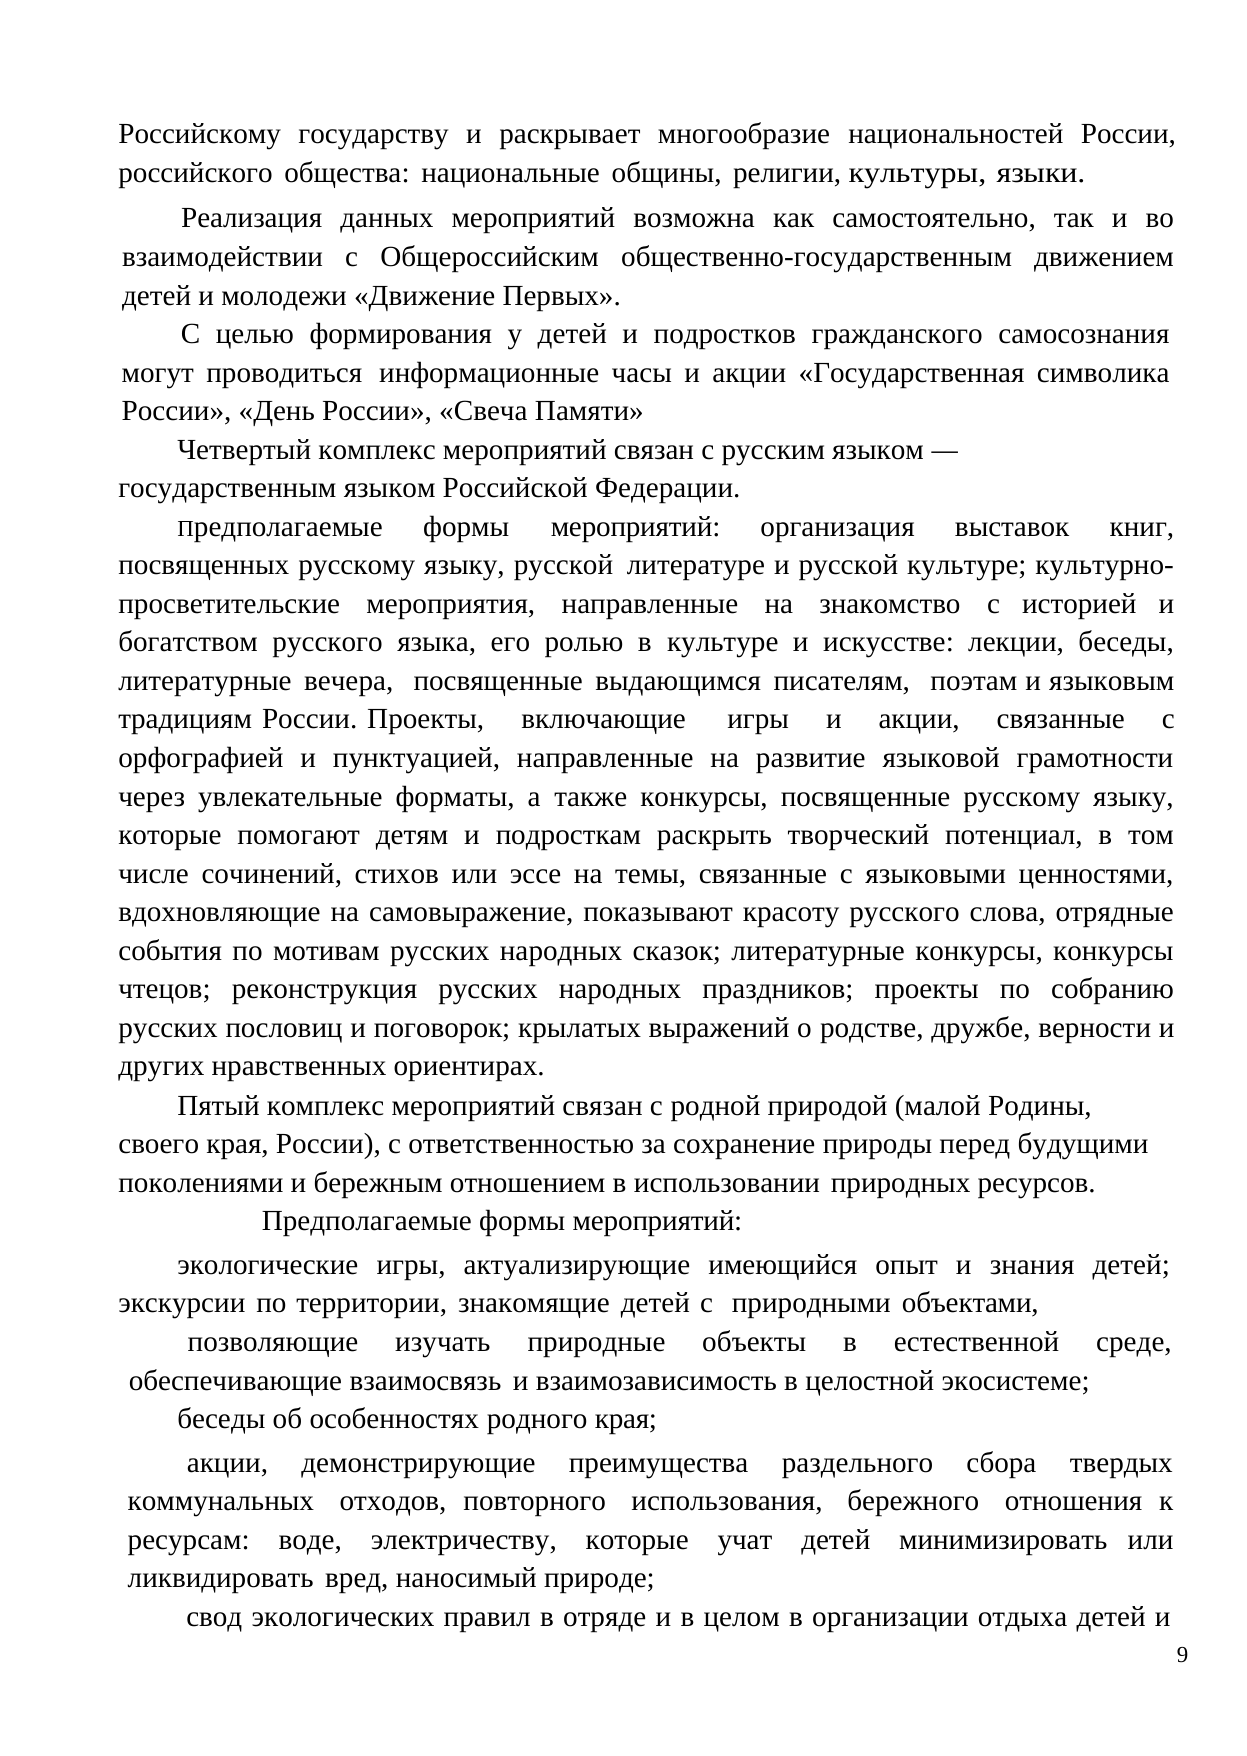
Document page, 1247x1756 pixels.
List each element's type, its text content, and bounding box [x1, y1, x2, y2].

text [118, 117, 1176, 189]
text Предполагаемые формы мероприятий: организация выставок книг, посвященных русскому языку, русской литературе и русской культуре; культурно-просветительские мероприятия, направленные на знакомство с историей и богатством русского языка, его ролью в культуре и искусстве: лекции, беседы, литературные вечера, посвященные выдающимся писателям, поэтам и языковым традициям России. Проекты, включающие игры и акции, связанные с орфографией и пунктуацией, направленные на развитие языковой грамотности через увлекательные форматы, а также конкурсы, посвященные русскому языку, которые помогают детям и подросткам раскрыть творческий потенциал, в том числе сочинений, стихов или эссе на темы, связанные с языковыми ценностями, вдохновляющие на самовыражение, показывают красоту русского слова, отрядные события по мотивам русских народных сказок; литературные конкурсы, конкурсы чтецов; реконструкция русских народных праздников; проекты по собранию русских пословиц и поговорок; крылатых выражений о родстве, дружбе, верности и других нравственных ориентирах. [118, 509, 1174, 1082]
text Реализация данных мероприятий возможна как самостоятельно, так и во взаимодействии с Общероссийским общественно-государственным движением детей и молодежи «Движение Первых». [122, 201, 1174, 311]
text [127, 1599, 1172, 1633]
text С целью формирования у детей и подростков гражданского самосознания могут проводиться информационные часы и акции «Государственная символика России», «День России», «Свеча Памяти» [121, 316, 1170, 427]
text позволяющие изучать природные объекты в естественной среде, обеспечивающие взаимосвязь и взаимозависимость в целостной экосистеме; [128, 1324, 1172, 1396]
text экологические игры, актуализирующие имеющийся опыт и знания детей; экскурсии по территории, знакомящие детей с природными объектами, [118, 1247, 1171, 1319]
text Четвертый комплекс мероприятий связан с русским языком — государственным языком Российской Федерации. [118, 432, 1174, 504]
text беседы об особенностях родного края; [118, 1401, 1188, 1435]
text Пятый комплекс мероприятий связан с родной природой (малой Родины, своего края, России), с ответственностью за сохранение природы перед будущими поколениями и бережным отношением в использовании природных ресурсов. [118, 1088, 1173, 1198]
text акции, демонстрирующие преимущества раздельного сбора твердых коммунальных отходов, повторного использования, бережного отношения к ресурсам: воде, электричеству, которые учат детей минимизировать или ликвидировать вред, наносимый природе; [127, 1445, 1173, 1594]
text Предполагаемые формы мероприятий: [203, 1203, 1188, 1237]
